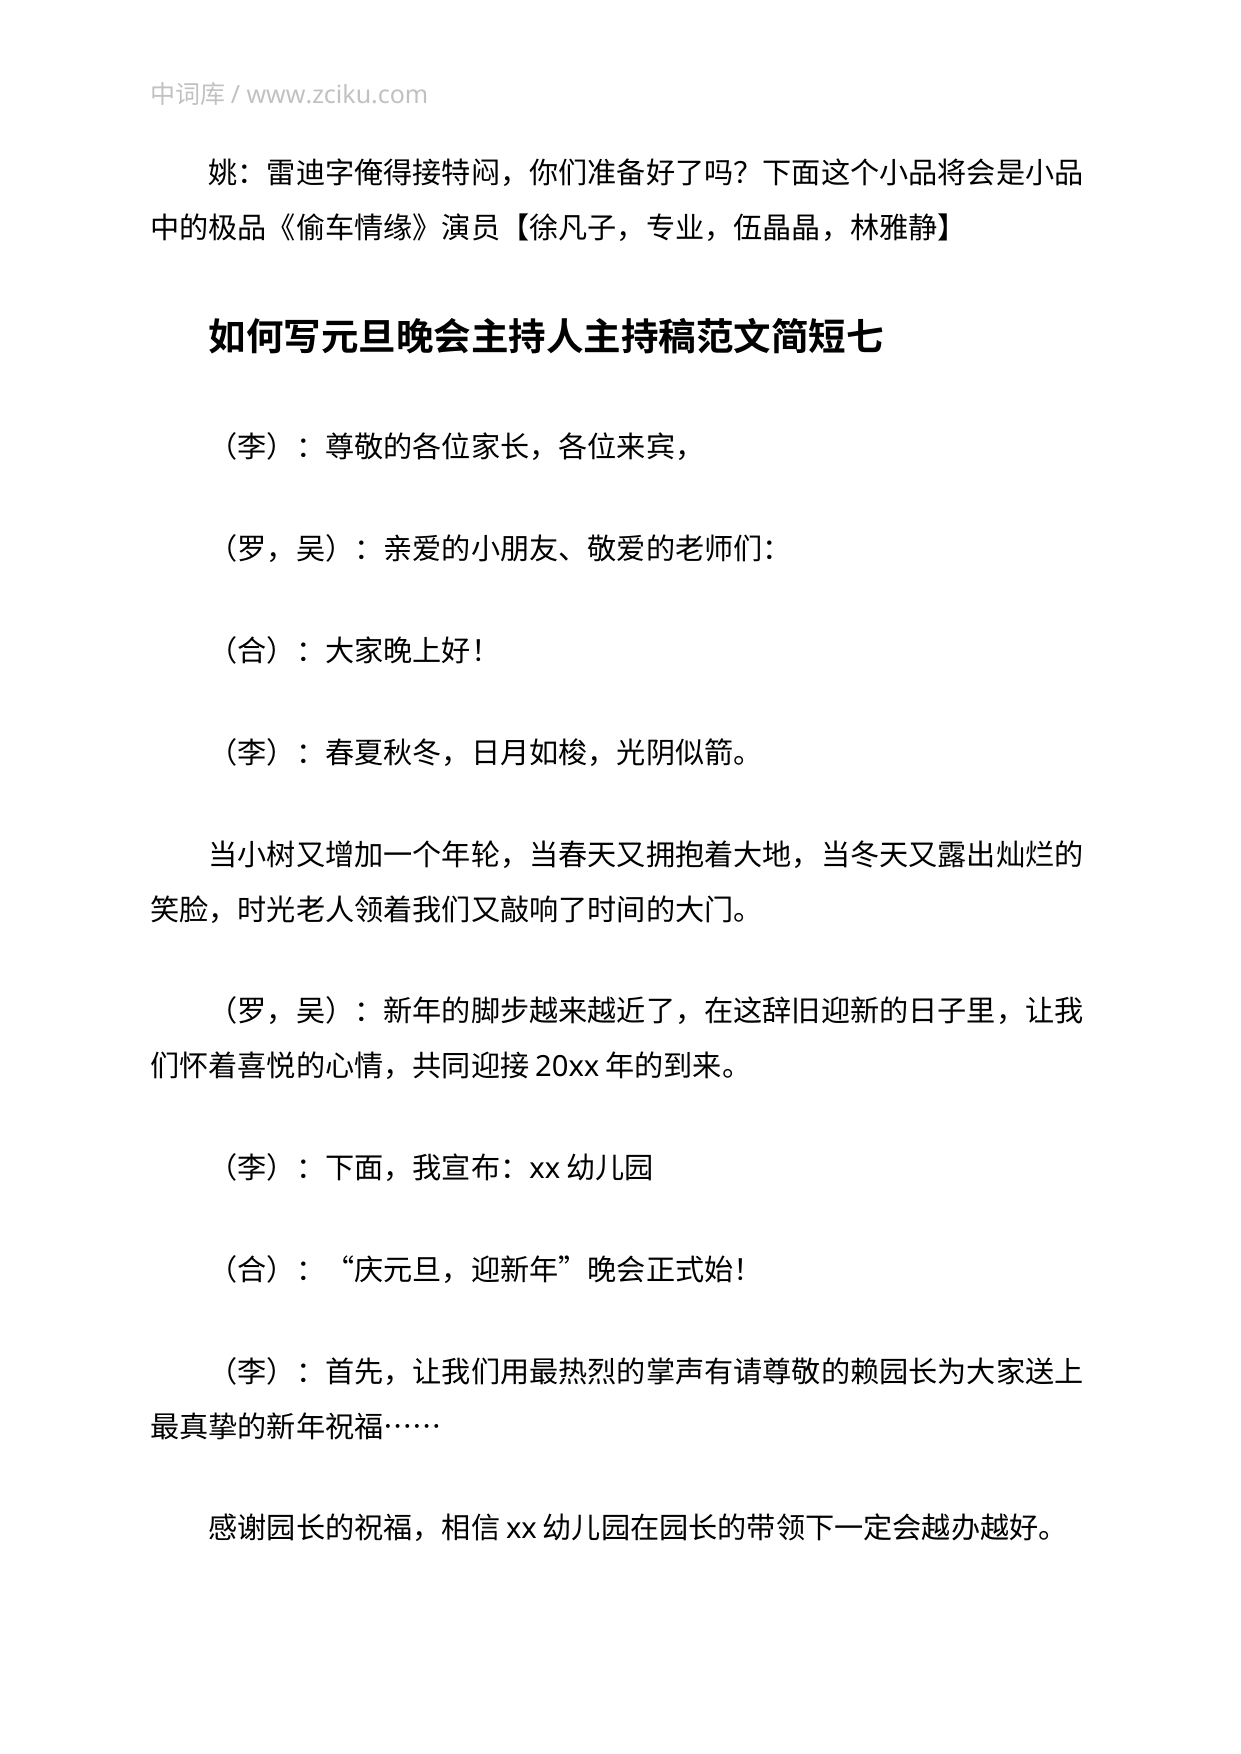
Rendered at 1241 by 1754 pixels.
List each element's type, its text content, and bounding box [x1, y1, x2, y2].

text （李）：下面，我宣布：xx幼儿园 [150, 1145, 1090, 1187]
text （合）：大家晚上好！ [150, 628, 1090, 670]
text 感谢园长的祝福，相信xx幼儿园在园长的带领下一定会越办越好。 [150, 1505, 1090, 1547]
text （李）：尊敬的各位家长，各位来宾， [150, 424, 1090, 466]
text （罗，吴）：亲爱的小朋友、敬爱的老师们： [150, 526, 1090, 568]
text （李）：首先，让我们用最热烈的掌声有请尊敬的赖园长为大家送上最真挚的新年祝福…… [150, 1348, 1090, 1446]
text 当小树又增加一个年轮，当春天又拥抱着大地，当冬天又露出灿烂的笑脸，时光老人领着我们又敲响了时间的大门。 [150, 831, 1090, 928]
text （李）：春夏秋冬，日月如梭，光阴似箭。 [150, 729, 1090, 772]
text 姚：雷迪字俺得接特闷，你们准备好了吗？下面这个小品将会是小品中的极品《偷车情缘》演员【徐凡子，专业，伍晶晶，林雅静】 [150, 150, 1090, 247]
text （合）：“庆元旦，迎新年”晚会正式始！ [150, 1247, 1090, 1289]
text （罗，吴）：新年的脚步越来越近了，在这辞旧迎新的日子里，让我们怀着喜悦的心情，共同迎接20xx年的到来。 [150, 988, 1090, 1085]
text 如何写元旦晚会主持人主持稿范文简短七 [150, 307, 1090, 361]
